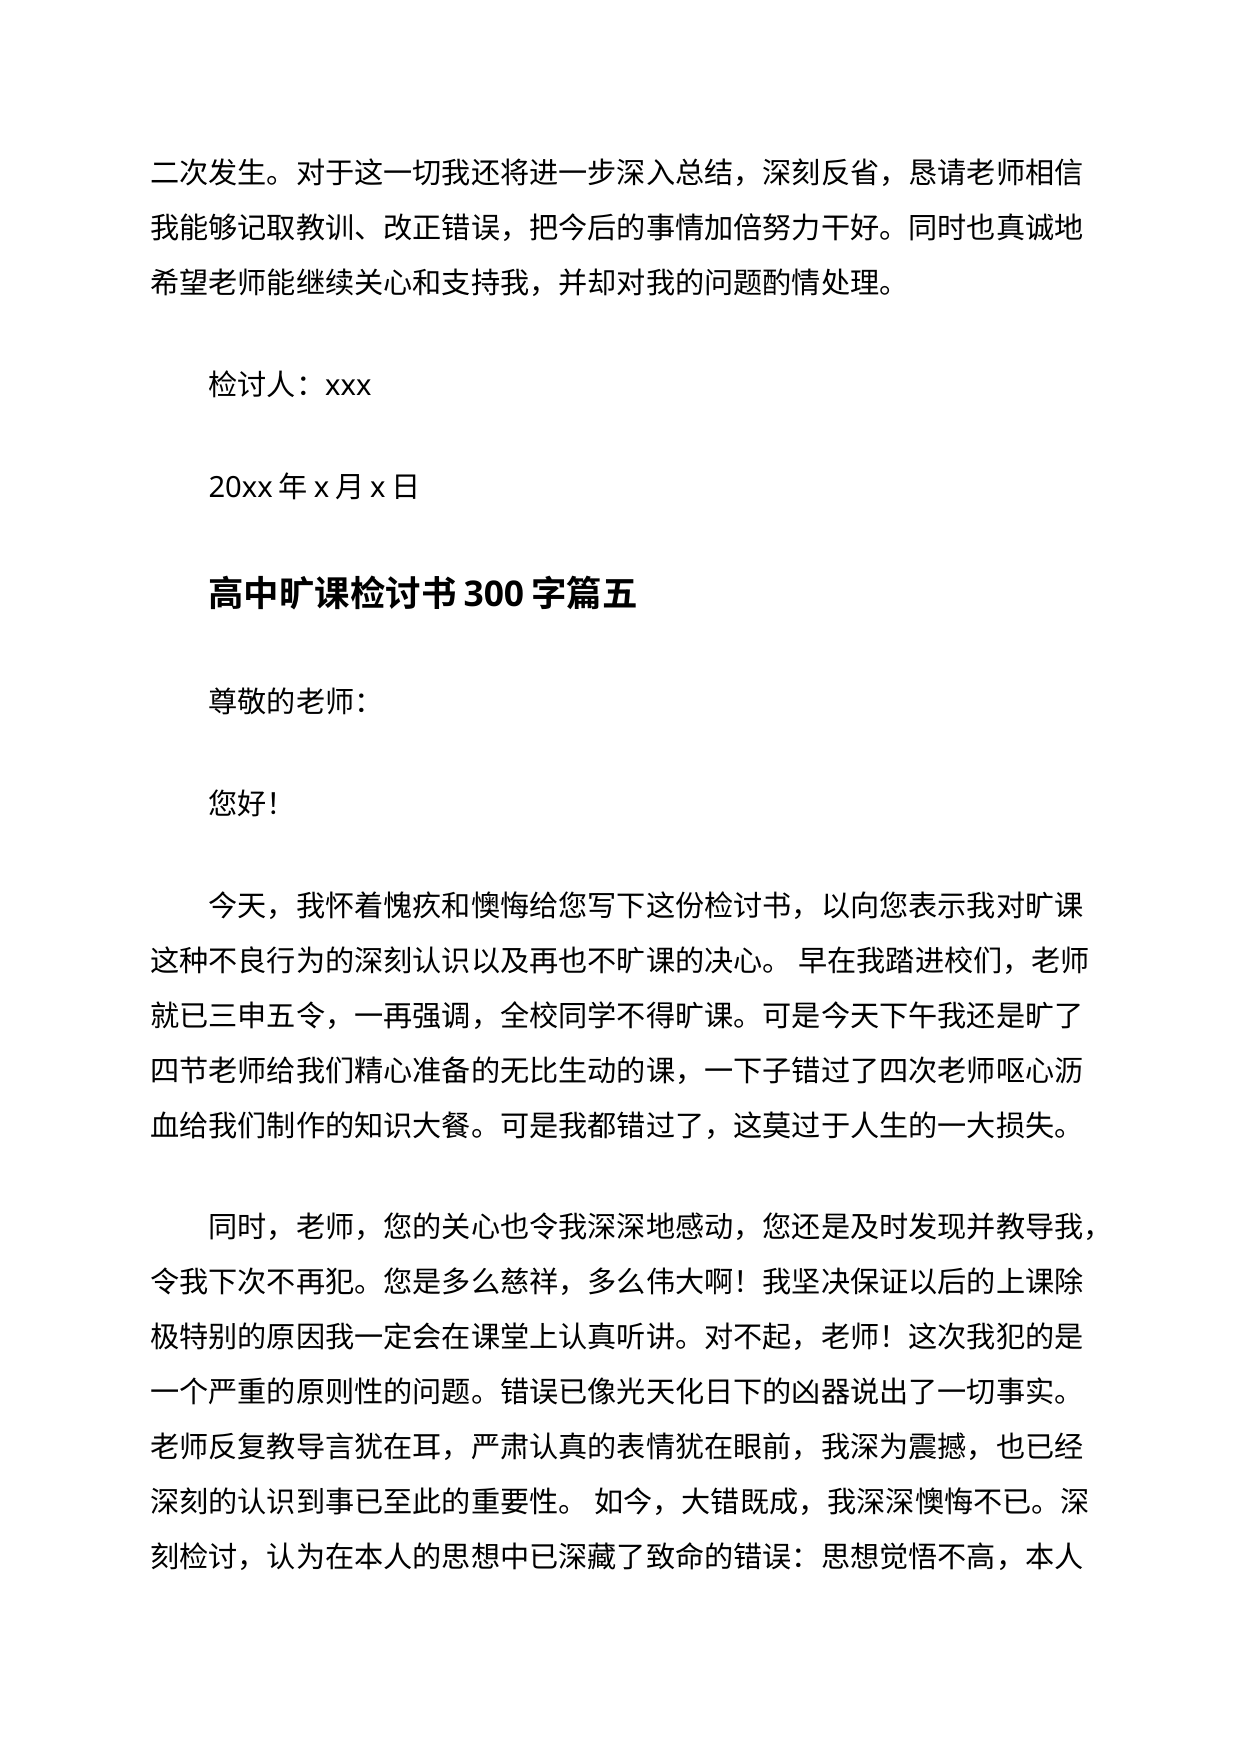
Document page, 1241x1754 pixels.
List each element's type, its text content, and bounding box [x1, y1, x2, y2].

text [150, 150, 1090, 302]
text 20xx年x月x日 [150, 463, 1090, 506]
text 您好！ [150, 781, 1090, 823]
text 高中旷课检讨书300字篇五 [150, 566, 1090, 617]
text 今天，我怀着愧疚和懊悔给您写下这份检讨书，以向您表示我对旷课这种不良行为的深刻认识以及再也不旷课的决心。 早在我踏进校们，老师就已三申五令，一再强调，全校同学不得旷课。可是今天下午我还是旷了四节老师给我们精心准备的无比生动的课，一下子错过了四次老师呕心沥血给我们制作的知识大餐。可是我都错过了，这莫过于人生的一大损失。 [150, 883, 1090, 1144]
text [150, 1204, 1090, 1576]
text 尊敬的老师： [150, 679, 1090, 721]
text 检讨人：xxx [150, 362, 1090, 404]
